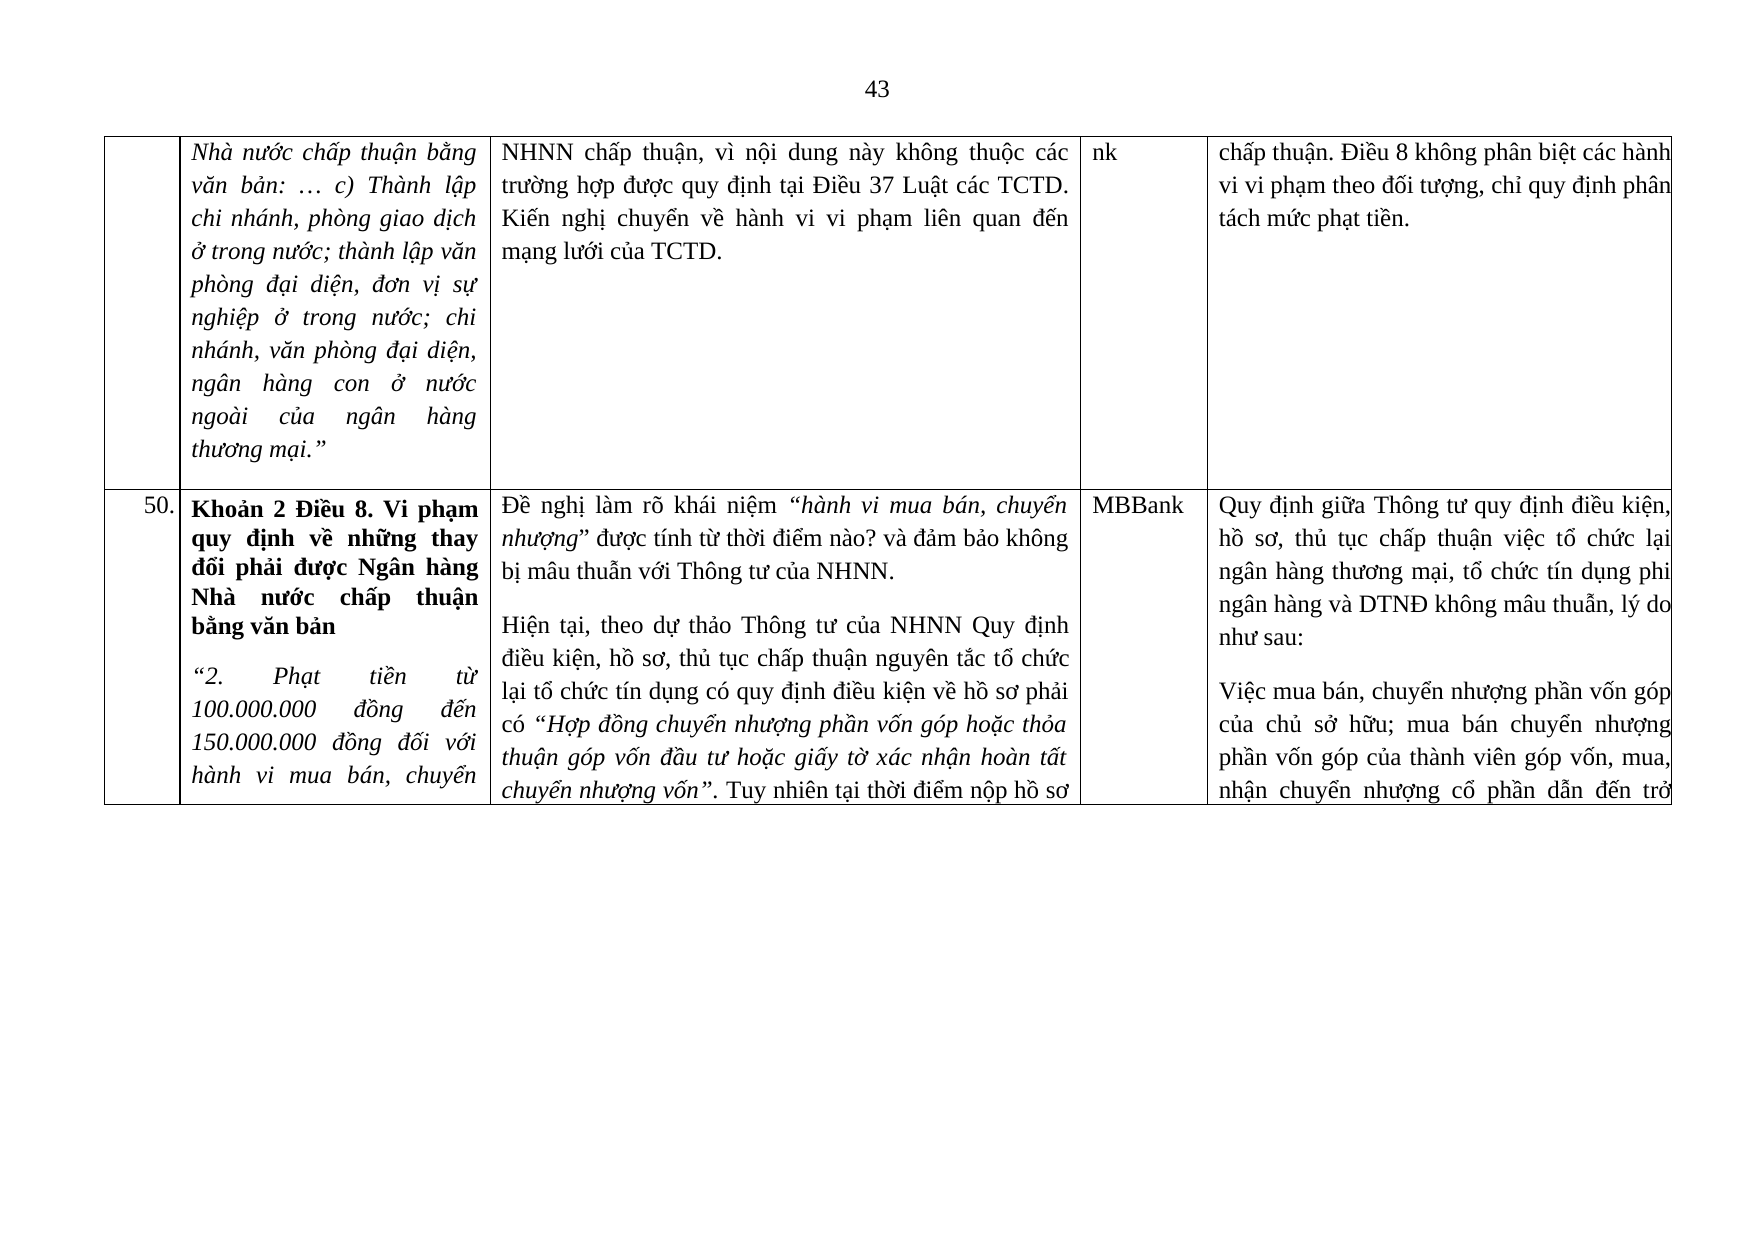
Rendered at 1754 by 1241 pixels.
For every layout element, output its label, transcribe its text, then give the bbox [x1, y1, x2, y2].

table_cell [105, 490, 179, 804]
table_cell [105, 137, 179, 489]
table_cell Quy định giữa Thông tư quy định điều kiện, hồ sơ, thủ tục chấp thuận việc tổ chức lại ngân hàng thương mại, tổ chức tín dụng phi ngân hàng và DTNĐ không mâu thuẫn, lý do như sau: Việc mua bán, chuyển nhượng phần vốn góp của chủ sở hữu; mua bán chuyển nhượng phần vốn góp của thành viên góp vốn, mua, nhận chuyển nhượng cổ phần dẫn đến trở thành cổ đông lớn phải được NHNN chấp thuận thực hiện thủ tục theo quy định tại điểm đ khoản 1 Điều 37 Luật Các TCTD, Thông tư 50/2018/TT-NHNN quy định về hồ sơ, trình tự, thủ tục chấp thuận một số nội dung thay đổi của ngân hàng thương mại, chi nhánh ngân hàng nước (đã được sửa đổi, bổ sung). Sau khi thực hiện thủ tục tại Thông tư 50/2018/TT-NHNN, TCTD thực hiện thủ tục tại Thông tư quy định điều kiện, hồ sơ, thủ tục chấp thuận việc tổ chức lại ngân hàng thương mại, tổ chức tín dụng phi ngân hàng. Theo đó, việc quy định “Hợp đồng chuyển nhượng phần vốn góp hoặc thỏa thuận góp vốn đầu tư hoặc giấy tờ xác nhận hoàn tất chuyển nhượng vốn” tại hồ sơ đề nghị là phù hợp do đã được NHNN chấp thuận. [1208, 490, 1671, 804]
table_cell Kiến nghị không quy định nội dung thành lập chi nhánh, PGD trong nhóm hành vi những thay đổi phải được NHNN chấp thuận, vì nội dung này không thuộc các trường hợp được quy định tại Điều 37 Luật các TCTD. Kiến nghị chuyển về hành vi vi phạm liên quan đến mạng lưới của TCTD. [491, 137, 1080, 489]
table_cell Không tiếp thu, việc thành lập chi nhánh, PGD thuộc các nội dung phải được NHNN chấp thuận. Điều 8 không phân biệt các hành vi vi phạm theo đối tượng, chỉ quy định phân tách mức phạt tiền. [1208, 137, 1671, 489]
table_cell MBBank [1081, 490, 1207, 804]
table_cell PVcomBank [1081, 137, 1207, 489]
table_cell Khoản 2 Điều 8. Vi phạm quy định về những thay đổi phải được Ngân hàng Nhà nước chấp thuận bằng văn bản “2. Phạt tiền từ 100.000.000 đồng đến 150.000.000 đồng đối với hành vi mua bán, chuyển nhượng phần vốn góp của chủ sở hữu; mua bán, chuyển nhượng phần vốn góp của thành viên góp vốn; mua, nhận chuyển nhượng cổ phần dẫn đến trở thành cổ đông lớn khi chưa được Ngân hàng Nhà nước chấp thuận bằng văn bản. [181, 490, 490, 804]
table_cell Đề nghị làm rõ khái niệm “hành vi mua bán, chuyển nhượng” được tính từ thời điểm nào? và đảm bảo không bị mâu thuẫn với Thông tư của NHNN. Hiện tại, theo dự thảo Thông tư của NHNN Quy định điều kiện, hồ sơ, thủ tục chấp thuận nguyên tắc tổ chức lại tổ chức tín dụng có quy định điều kiện về hồ sơ phải có “Hợp đồng chuyển nhượng phần vốn góp hoặc thỏa thuận góp vốn đầu tư hoặc giấy tờ xác nhận hoàn tất chuyển nhượng vốn”. Tuy nhiên tại thời điểm nộp hồ sơ nguyên tắc (thời điểm này đã có Hợp đồng), TCTD chưa thể có văn bản chấp thuận của NHNN. Do đó, đề nghị rà soát dự thảo Thông tư nêu trên theo hướng hồ sơ cung cấp là “Dự thảo Hợp đồng chuyển nhượng phần vốn góp hoặc Dự thảo thỏa thuận góp vốn đầu tư” để không bị mâu thuẫn với Nghị định này. [491, 490, 1080, 804]
